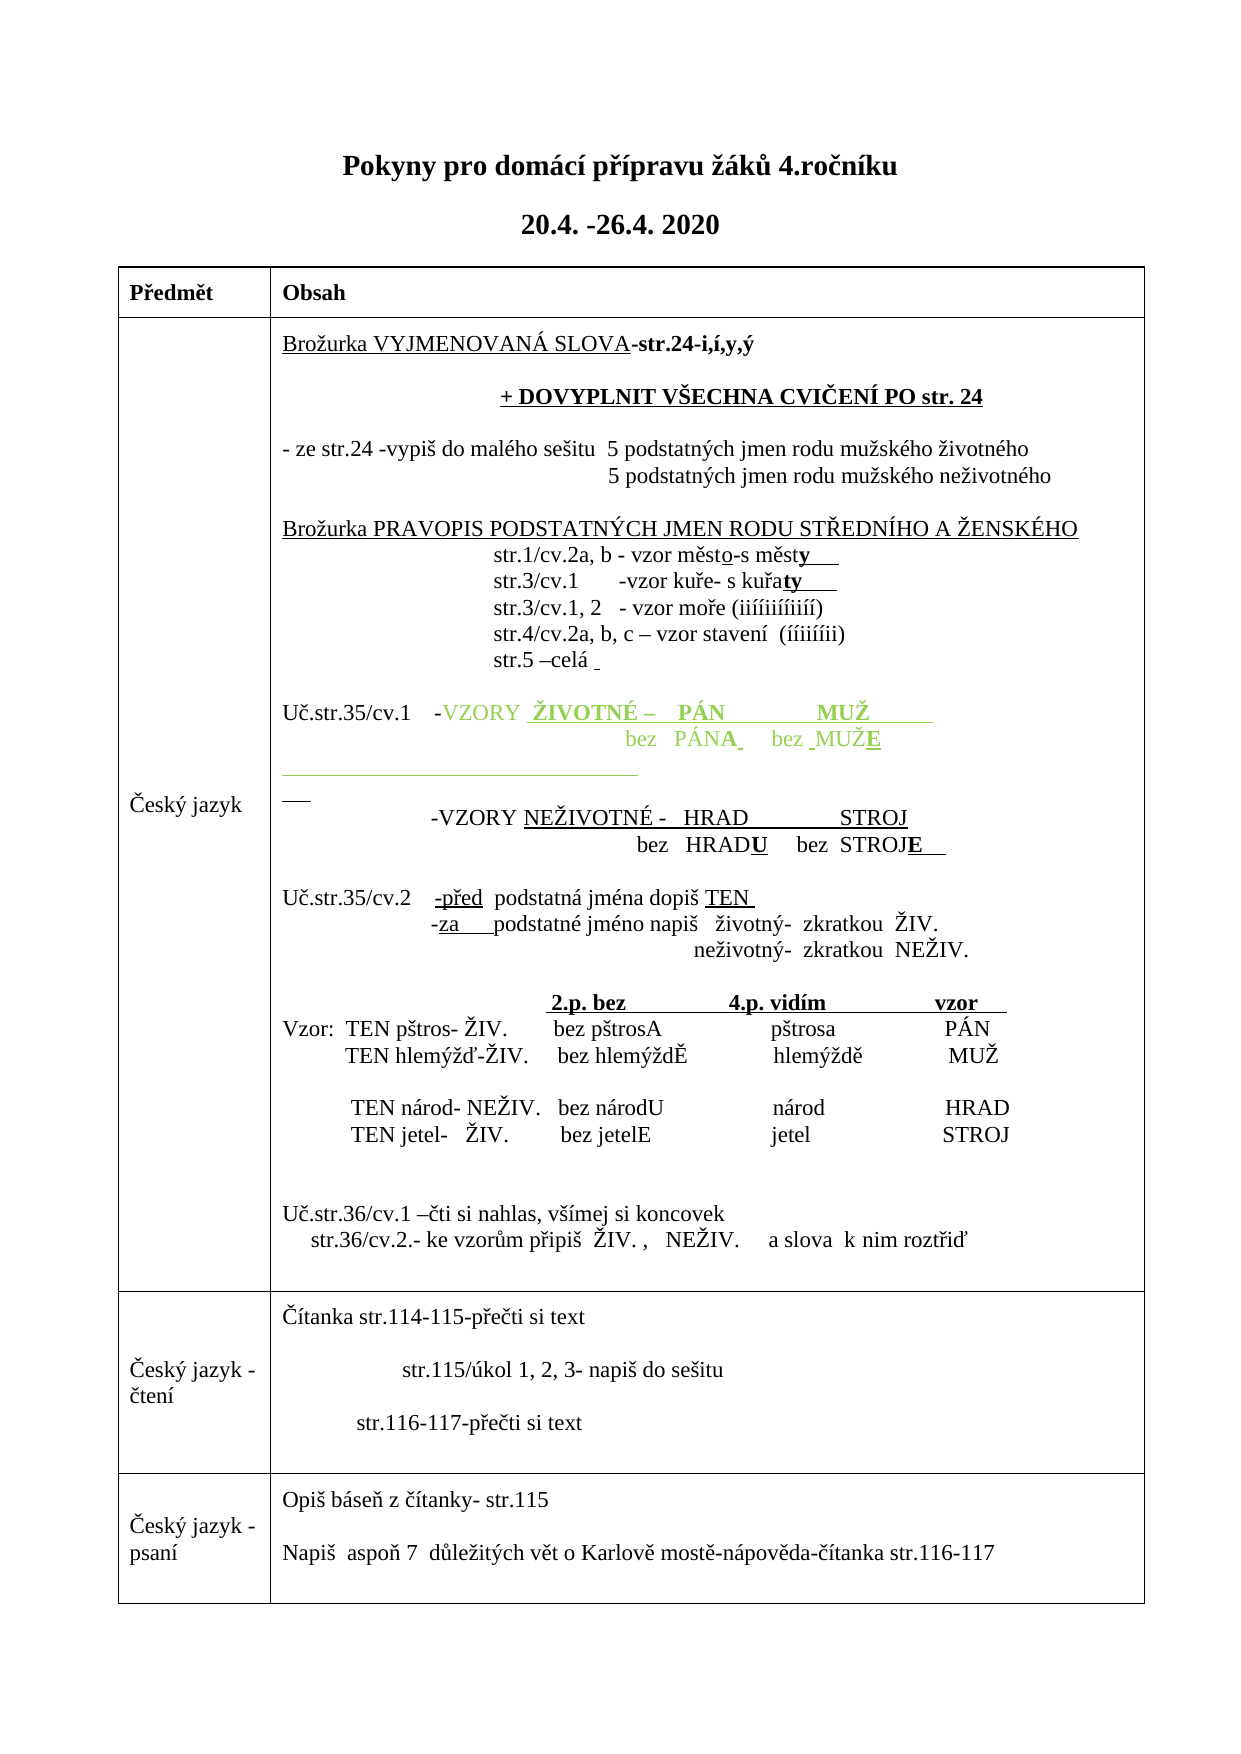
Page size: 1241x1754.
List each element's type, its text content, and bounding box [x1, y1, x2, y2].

table_cell Český jazyk - čtení [119, 1292, 270, 1473]
table_header Předmět [119, 268, 270, 317]
table_cell Opiš báseň z čítanky- str.115 Napiš aspoň 7 důležitých vět o Karlově mostě-nápověda-čítanka str.116-117 [271, 1474, 1144, 1603]
text 20.4. -26.4. 2020 [148, 207, 1093, 241]
table_header Obsah [271, 268, 1144, 317]
table_cell Čítanka str.114-115-přečti si text str.115/úkol 1, 2, 3- napiš do sešitu str.116-117-přečti si text [271, 1292, 1144, 1473]
table_cell Český jazyk [119, 318, 270, 1291]
text Pokyny pro domácí přípravu žáků 4.ročníku [148, 148, 1093, 181]
table_cell Český jazyk - psaní [119, 1474, 270, 1603]
table_cell Brožurka VYJMENOVANÁ SLOVA-str.24-i,í,y,ý + DOVYPLNIT VŠECHNA CVIČENÍ PO str. 24 - ze str.24 -vypiš do malého sešitu 5 podstatných jmen rodu mužského životného 5 podstatných jmen rodu mužského neživotného Brožurka PRAVOPIS PODSTATNÝCH JMEN RODU STŘEDNÍHO A ŽENSKÉHO str.1/cv.2a, b - vzor město-s městy str.3/cv.1 -vzor kuře- s kuřaty str.3/cv.1, 2 - vzor moře (iiííiiííiiíí) str.4/cv.2a, b, c – vzor stavení (ííiiííii) str.5 –celá Uč.str.35/cv.1 -VZORY ŽIVOTNÉ – PÁN MUŽ bez PÁNA bez MUŽE -VZORY NEŽIVOTNÉ - HRAD STROJ bez HRADU bez STROJE Uč.str.35/cv.2 -před podstatná jména dopiš TEN -za podstatné jméno napiš životný- zkratkou ŽIV. neživotný- zkratkou NEŽIV. 2.p. bez 4.p. vidím vzor Vzor: TEN pštros- ŽIV. bez pštrosA pštrosa PÁN TEN hlemýžď-ŽIV. bez hlemýždĚ hlemýždě MUŽ TEN národ- NEŽIV. bez národU národ HRAD TEN jetel- ŽIV. bez jetelE jetel STROJ Uč.str.36/cv.1 –čti si nahlas, všímej si koncovek str.36/cv.2.- ke vzorům připiš ŽIV. , NEŽIV. a slova k nim roztřiď [271, 318, 1144, 1291]
